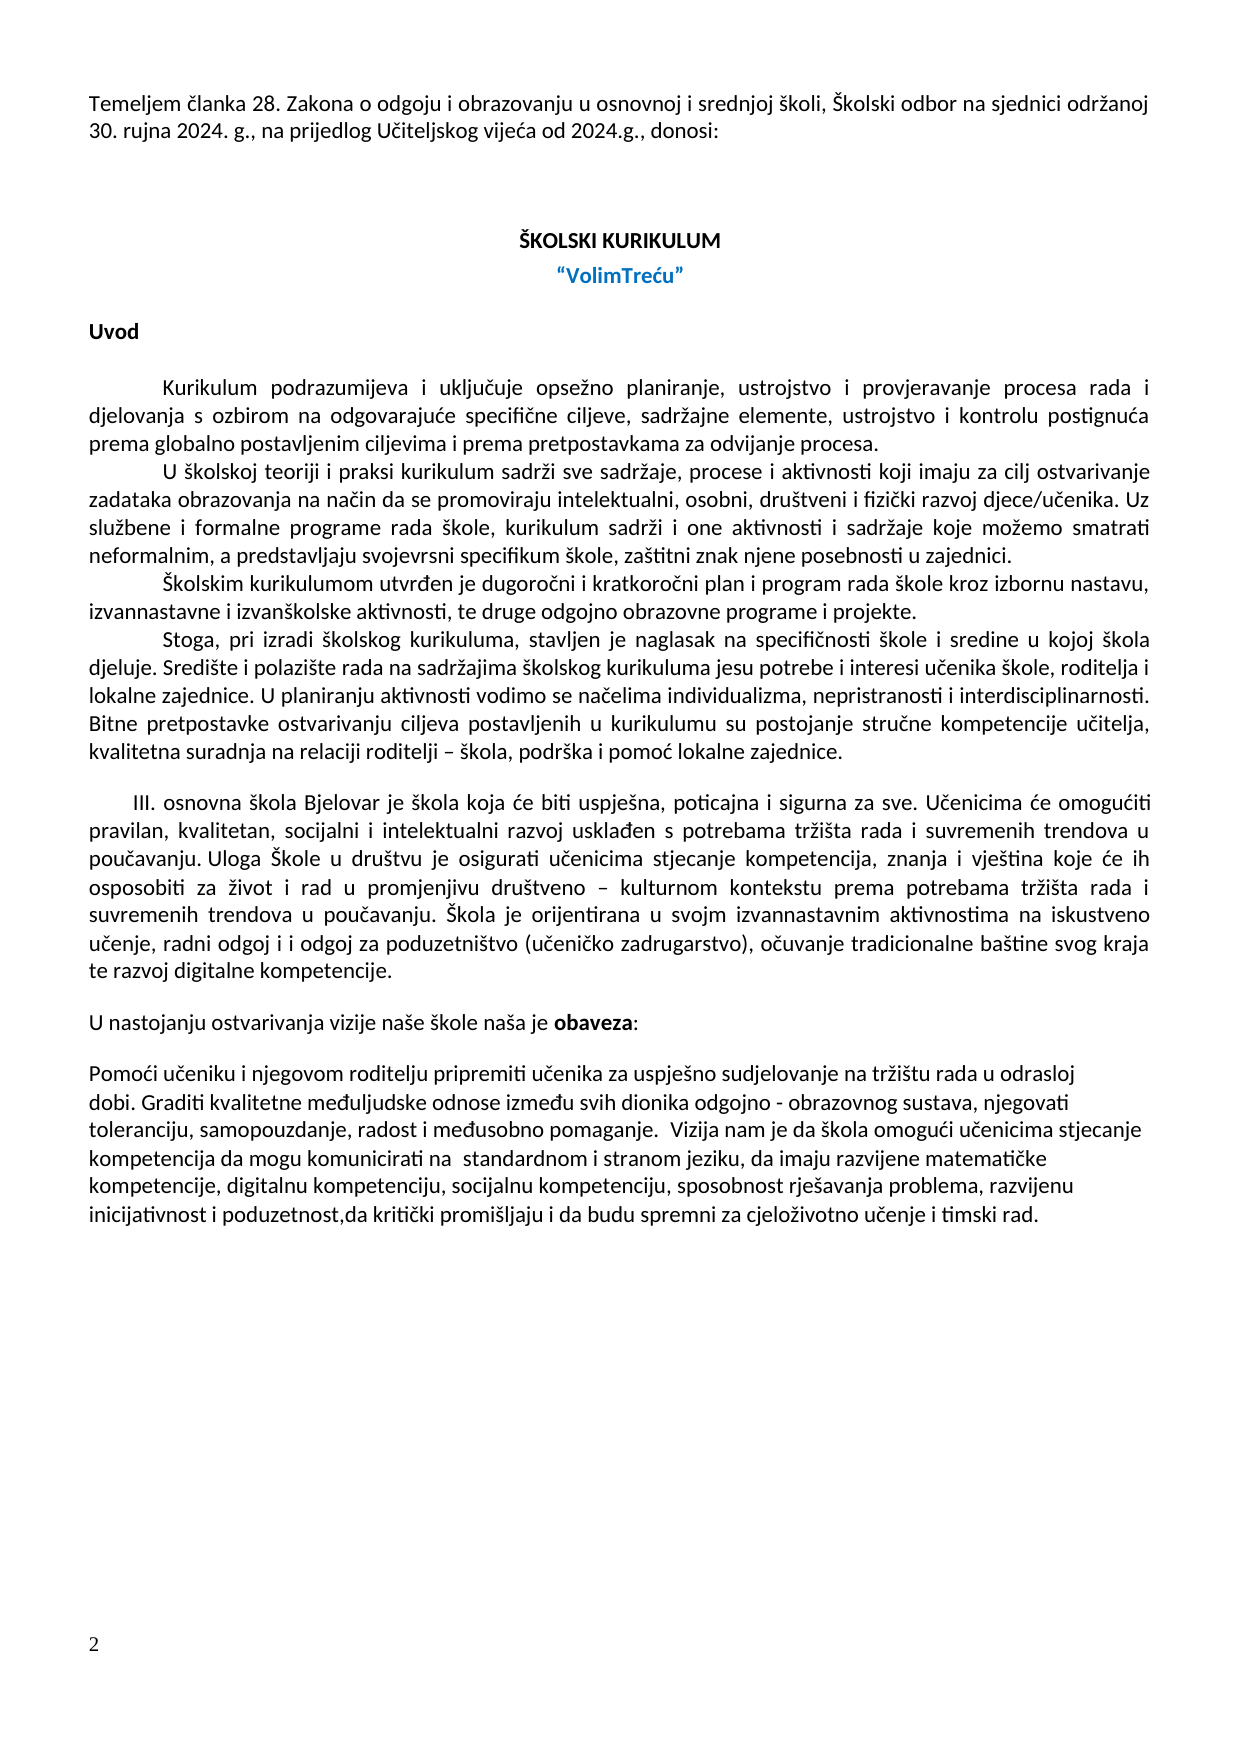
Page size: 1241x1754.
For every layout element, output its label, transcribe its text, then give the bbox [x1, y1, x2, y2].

subtitle ŠKOLSKI KURIKULUM [89, 226, 1152, 254]
text U nastojanju ostvarivanja vizije naše škole naša je obaveza: [89, 1008, 1152, 1036]
text U školskoj teoriji i praksi kurikulum sadrži sve sadržaje, procese i aktivnosti koji imaju za cilj ostvarivanje zadataka obrazovanja na način da se promoviraju intelektualni, osobni, društveni i fizički razvoj djece/učenika. Uz službene i formalne programe rada škole, kurikulum sadrži i one aktivnosti i sadržaje koje možemo smatrati neformalnim, a predstavljaju svojevrsni specifikum škole, zaštitni znak njene posebnosti u zajednici. [89, 457, 1152, 569]
text “VolimTreću” [89, 261, 1152, 289]
text III. osnovna škola Bjelovar je škola koja će biti uspješna, poticajna i sigurna za sve. Učenicima će omogućiti pravilan, kvalitetan, socijalni i intelektualni razvoj usklađen s potrebama tržišta rada i suvremenih trendova u poučavanju. Uloga Škole u društvu je osigurati učenicima stjecanje kompetencija, znanja i vještina koje će ih osposobiti za život i rad u promjenjivu društveno – kulturnom kontekstu prema potrebama tržišta rada i suvremenih trendova u poučavanju. Škola je orijentirana u svojm izvannastavnim aktivnostima na iskustveno učenje, radni odgoj i i odgoj za poduzetništvo (učeničko zadrugarstvo), očuvanje tradicionalne baštine svog kraja te razvoj digitalne kompetencije. [89, 788, 1152, 985]
text Stoga, pri izradi školskog kurikuluma, stavljen je naglasak na specifičnosti škole i sredine u kojoj škola djeluje. Središte i polazište rada na sadržajima školskog kurikuluma jesu potrebe i interesi učenika škole, roditelja i lokalne zajednice. U planiranju aktivnosti vodimo se načelima individualizma, nepristranosti i interdisciplinarnosti. Bitne pretpostavke ostvarivanju ciljeva postavljenih u kurikulumu su postojanje stručne kompetencije učitelja, kvalitetna suradnja na relaciji roditelji – škola, podrška i pomoć lokalne zajednice. [89, 625, 1152, 765]
text Uvod [89, 317, 1152, 345]
text Pomoći učeniku i njegovom roditelju pripremiti učenika za uspješno sudjelovanje na tržištu rada u odrasloj dobi. Graditi kvalitetne međuljudske odnose između svih dionika odgojno - obrazovnog sustava, njegovati toleranciju, samopouzdanje, radost i međusobno pomaganje. Vizija nam je da škola omogući učenicima stjecanje kompetencija da mogu komunicirati na standardnom i stranom jeziku, da imaju razvijene matematičke kompetencije, digitalnu kompetenciju, socijalnu kompetenciju, sposobnost rješavanja problema, razvijenu inicijativnost i poduzetnost,da kritički promišljaju i da budu spremni za cjeloživotno učenje i timski rad. [89, 1059, 1152, 1228]
text Kurikulum podrazumijeva i uključuje opsežno planiranje, ustrojstvo i provjeravanje procesa rada i djelovanja s ozbirom na odgovarajuće specifične ciljeve, sadržajne elemente, ustrojstvo i kontrolu postignuća prema globalno postavljenim ciljevima i prema pretpostavkama za odvijanje procesa. [89, 373, 1152, 457]
text Temeljem članka 28. Zakona o odgoju i obrazovanju u osnovnoj i srednjoj školi, Školski odbor na sjednici održanoj 30. rujna 2024. g., na prijedlog Učiteljskog vijeća od 2024.g., donosi: [89, 89, 1152, 145]
text Školskim kurikulumom utvrđen je dugoročni i kratkoročni plan i program rada škole kroz izbornu nastavu, izvannastavne i izvanškolske aktivnosti, te druge odgojno obrazovne programe i projekte. [89, 569, 1152, 625]
